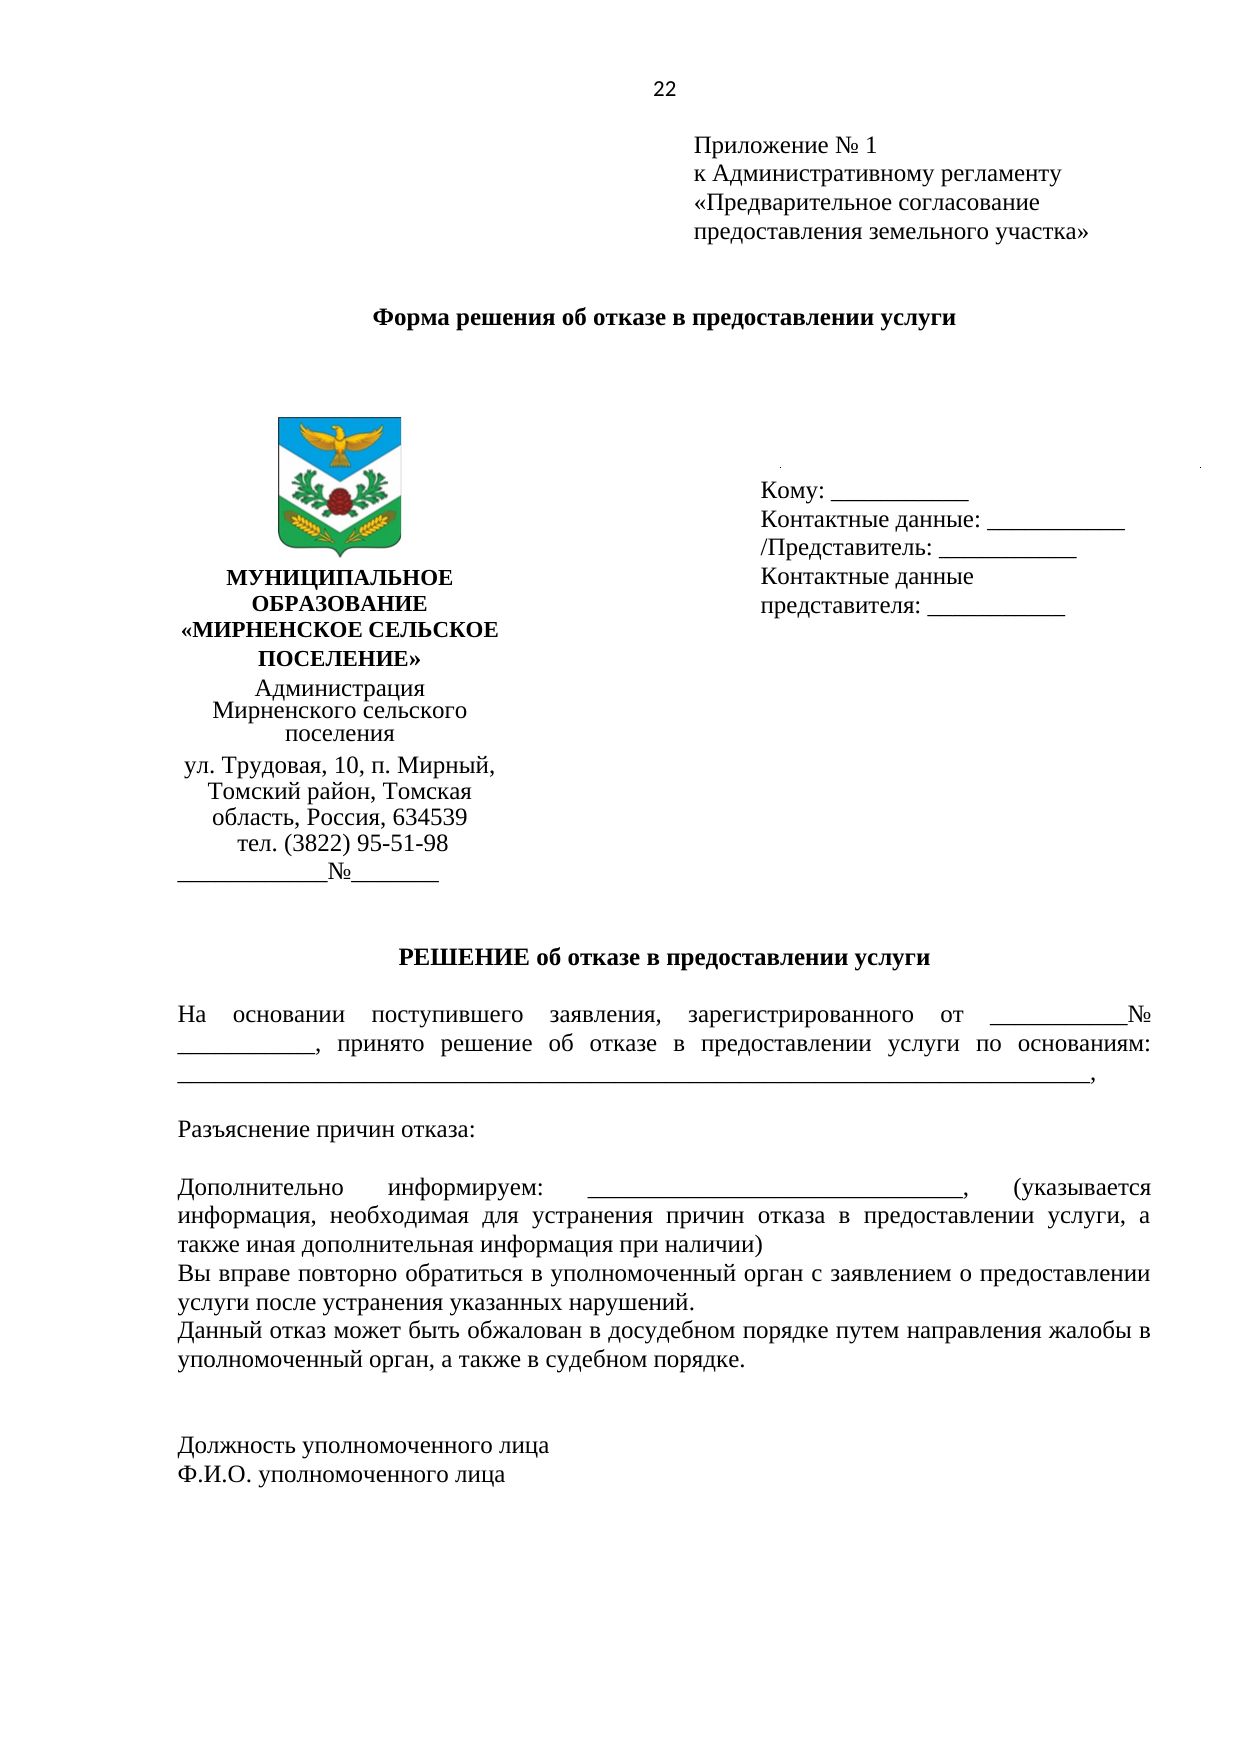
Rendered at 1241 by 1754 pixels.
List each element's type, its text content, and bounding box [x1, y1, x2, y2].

text ул. Трудовая, 10, п. Мирный, Томский район, Томская область, Россия, 634539 [177, 753, 502, 831]
text Ф.И.О. уполномоченного лица [177, 1459, 1152, 1488]
text Должность уполномоченного лица [177, 1431, 1152, 1459]
text к Административному регламенту [620, 158, 1152, 187]
picture [278, 417, 402, 558]
text РЕШЕНИЕ об отказе в предоставлении услуги [177, 942, 1152, 971]
text На основании поступившего заявления, зарегистрированного от ___________№ ___________, принято решение об отказе в предоставлении услуги по основаниям: _________________________________________________________________________, [177, 999, 1152, 1086]
text Дополнительно информируем: ______________________________, (указывается информация, необходимая для устранения причин отказа в предоставлении услуги, а также иная дополнительная информация при наличии) [177, 1172, 1152, 1258]
text МУНИЦИПАЛЬНОЕ ОБРАЗОВАНИЕ «МИРНЕНСКОЕ СЕЛЬСКОЕ ПОСЕЛЕНИЕ» [177, 563, 502, 671]
text Данный отказ может быть обжалован в досудебном порядке путем направления жалобы в уполномоченный орган, а также в судебном порядке. [177, 1316, 1152, 1373]
text Форма решения об отказе в предоставлении услуги [177, 302, 1152, 331]
text тел. (3822) 95-51-98 [177, 831, 502, 856]
text Разъяснение причин отказа: [177, 1114, 1152, 1143]
text «Предварительное согласование предоставления земельного участка» [693, 187, 1152, 245]
text ____________№_______ [177, 856, 1152, 913]
text Приложение № 1 [620, 130, 1152, 158]
text Вы вправе повторно обратиться в уполномоченный орган с заявлением о предоставлении услуги после устранения указанных нарушений. [177, 1258, 1152, 1316]
text Администрация Мирненского сельского поселения [177, 678, 502, 747]
